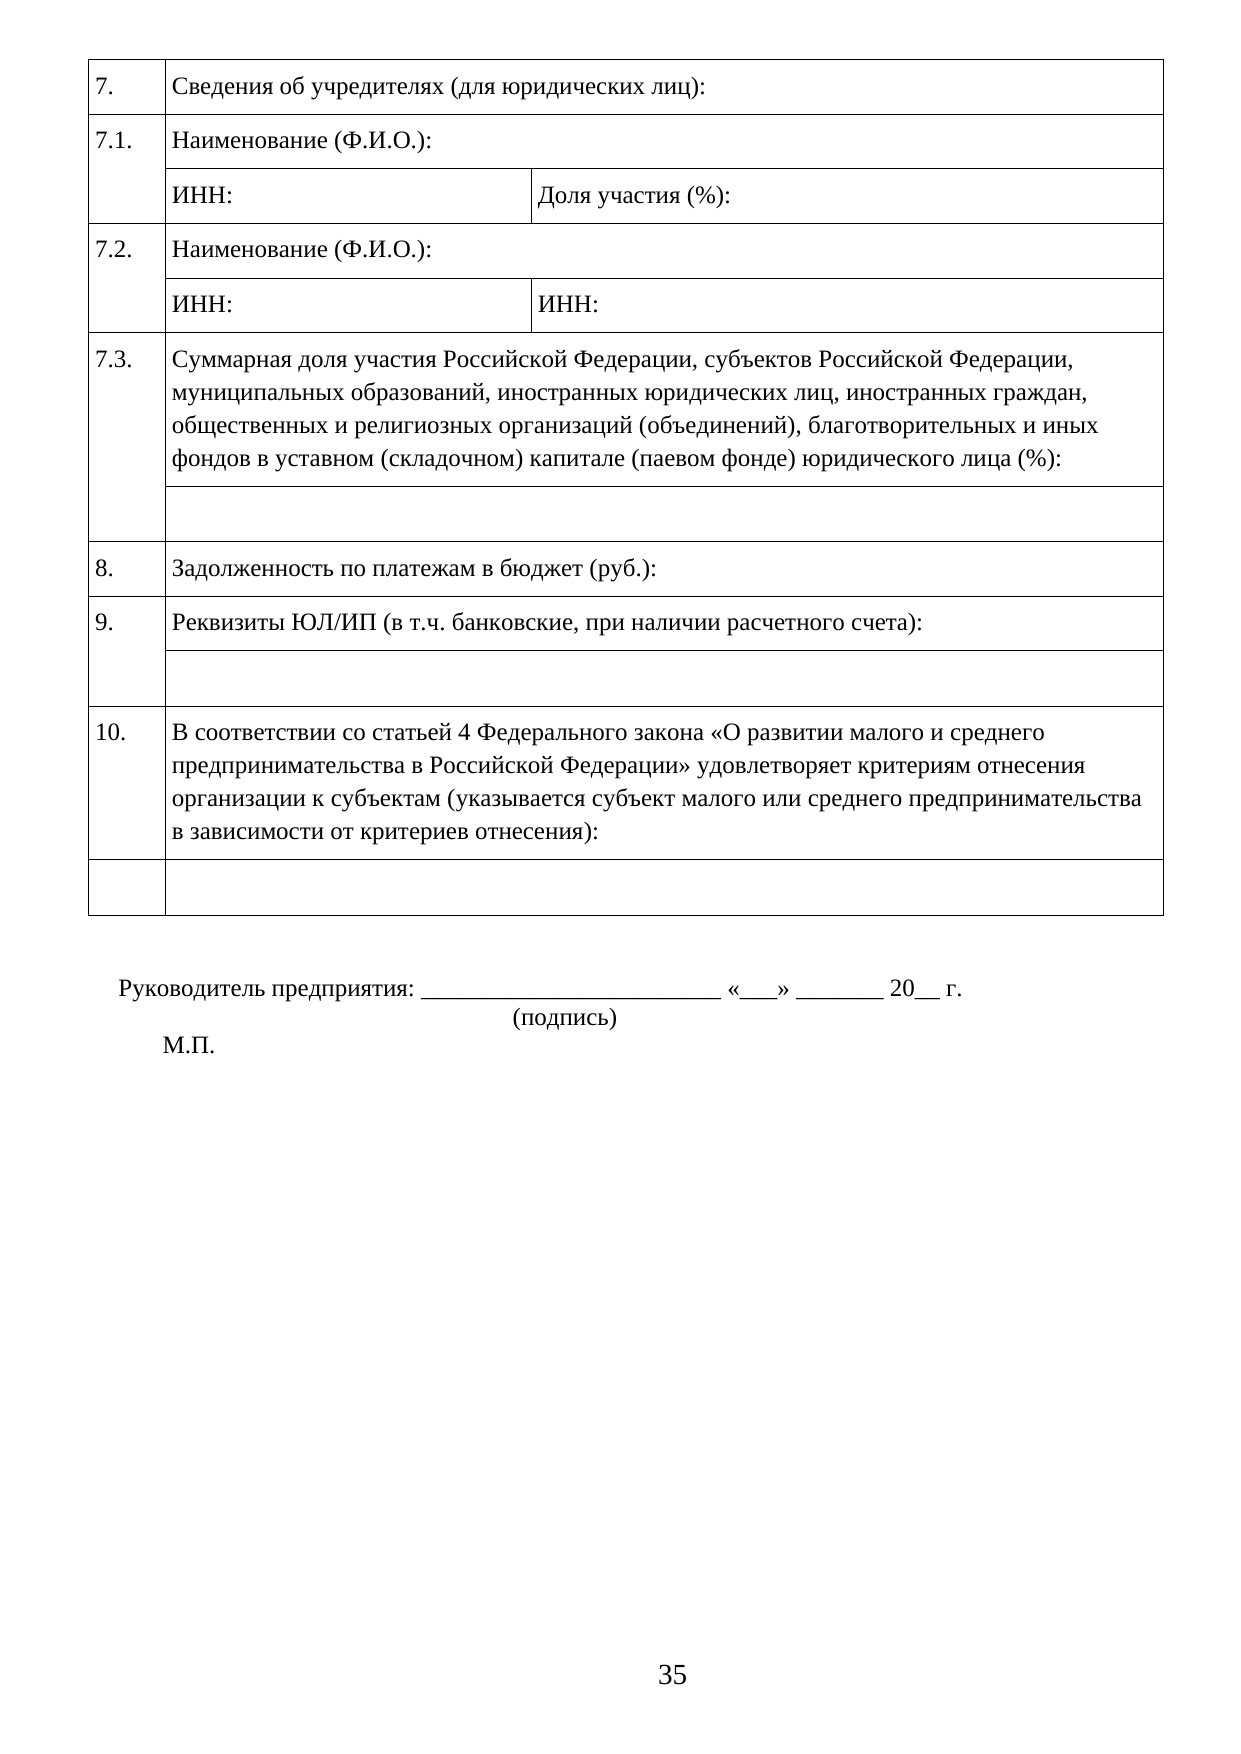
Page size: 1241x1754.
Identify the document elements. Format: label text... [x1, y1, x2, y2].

table_cell Реквизиты ЮЛ/ИП (в т.ч. банковские, при наличии расчетного счета): [166, 597, 1163, 650]
table_cell 9. [89, 597, 165, 706]
table_cell 7.2. [89, 224, 165, 332]
table_cell Доля участия (%): [532, 169, 1163, 223]
table_cell 7.3. [89, 333, 165, 541]
table_cell 7. [89, 60, 165, 114]
table_cell Суммарная доля участия Российской Федерации, субъектов Российской Федерации, муниципальных образований, иностранных юридических лиц, иностранных граждан, общественных и религиозных организаций (объединений), благотворительных и иных фондов в уставном (складочном) капитале (паевом фонде) юридического лица (%): [166, 333, 1163, 486]
table_cell ИНН: [166, 169, 531, 223]
table_cell [166, 651, 1163, 706]
table_cell Наименование (Ф.И.О.): [166, 115, 1163, 168]
table_cell 10. [89, 707, 165, 859]
table_cell [166, 487, 1163, 541]
text Руководитель предприятия: ________________________ «___» _______ 20__ г. [118, 973, 1152, 1002]
text (подпись) [118, 1002, 1152, 1031]
table_cell Сведения об учредителях (для юридических лиц): [166, 60, 1163, 114]
table_cell 8. [89, 542, 165, 596]
table_cell Наименование (Ф.И.О.): [166, 224, 1163, 277]
table_cell Задолженность по платежам в бюджет (руб.): [166, 542, 1163, 596]
table_cell ИНН: [532, 279, 1163, 332]
table_cell ИНН: [166, 279, 531, 332]
table_cell [89, 860, 165, 914]
text М.П. [118, 1031, 1152, 1059]
table_cell 7.1. [89, 115, 165, 223]
table_cell В соответствии со статьей 4 Федерального закона «О развитии малого и среднего предпринимательства в Российской Федерации» удовлетворяет критериям отнесения организации к субъектам (указывается субъект малого или среднего предпринимательства в зависимости от критериев отнесения): [166, 707, 1163, 859]
table_cell [166, 860, 1163, 914]
